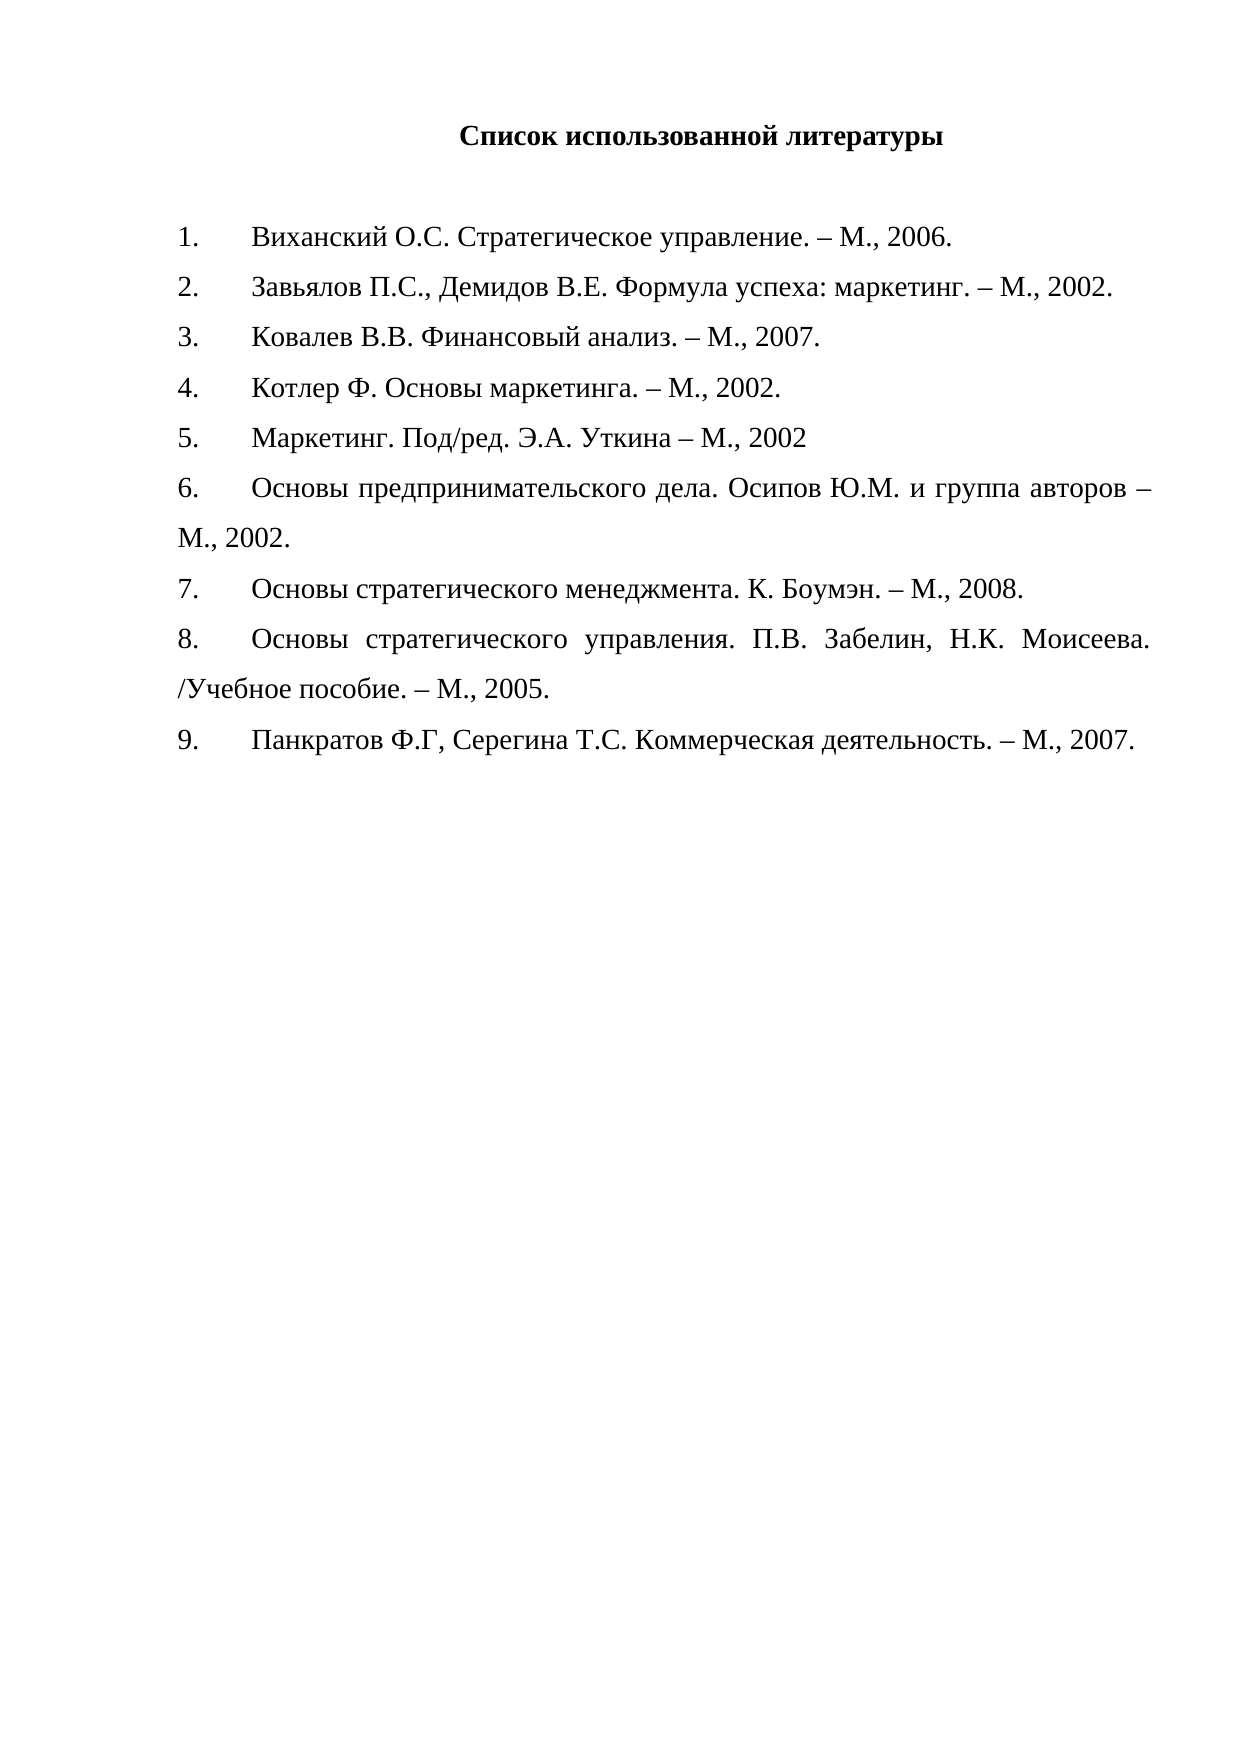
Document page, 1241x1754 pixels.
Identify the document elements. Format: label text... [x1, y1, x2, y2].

list Основы стратегического управления. П.В. Забелин, Н.К. Моисеева. /Учебное пособие. – М., 2005. [177, 621, 1152, 705]
subtitle Список использованной литературы [177, 118, 1152, 152]
list Основы стратегического менеджмента. К. Боумэн. – М., 2008. [177, 571, 1152, 604]
list Основы предпринимательского дела. Осипов Ю.М. и группа авторов – М., 2002. [177, 470, 1152, 554]
list Ковалев В.В. Финансовый анализ. – М., 2007. [177, 319, 1152, 353]
list Котлер Ф. Основы маркетинга. – М., 2002. [177, 370, 1152, 403]
list Маркетинг. Под/ред. Э.А. Уткина – М., 2002 [177, 420, 1152, 453]
list Виханский О.С. Стратегическое управление. – М., 2006. [177, 219, 1152, 252]
list Панкратов Ф.Г, Серегина Т.С. Коммерческая деятельность. – М., 2007. [177, 722, 1152, 755]
list Завьялов П.С., Демидов В.Е. Формула успеха: маркетинг. – М., 2002. [177, 269, 1152, 303]
